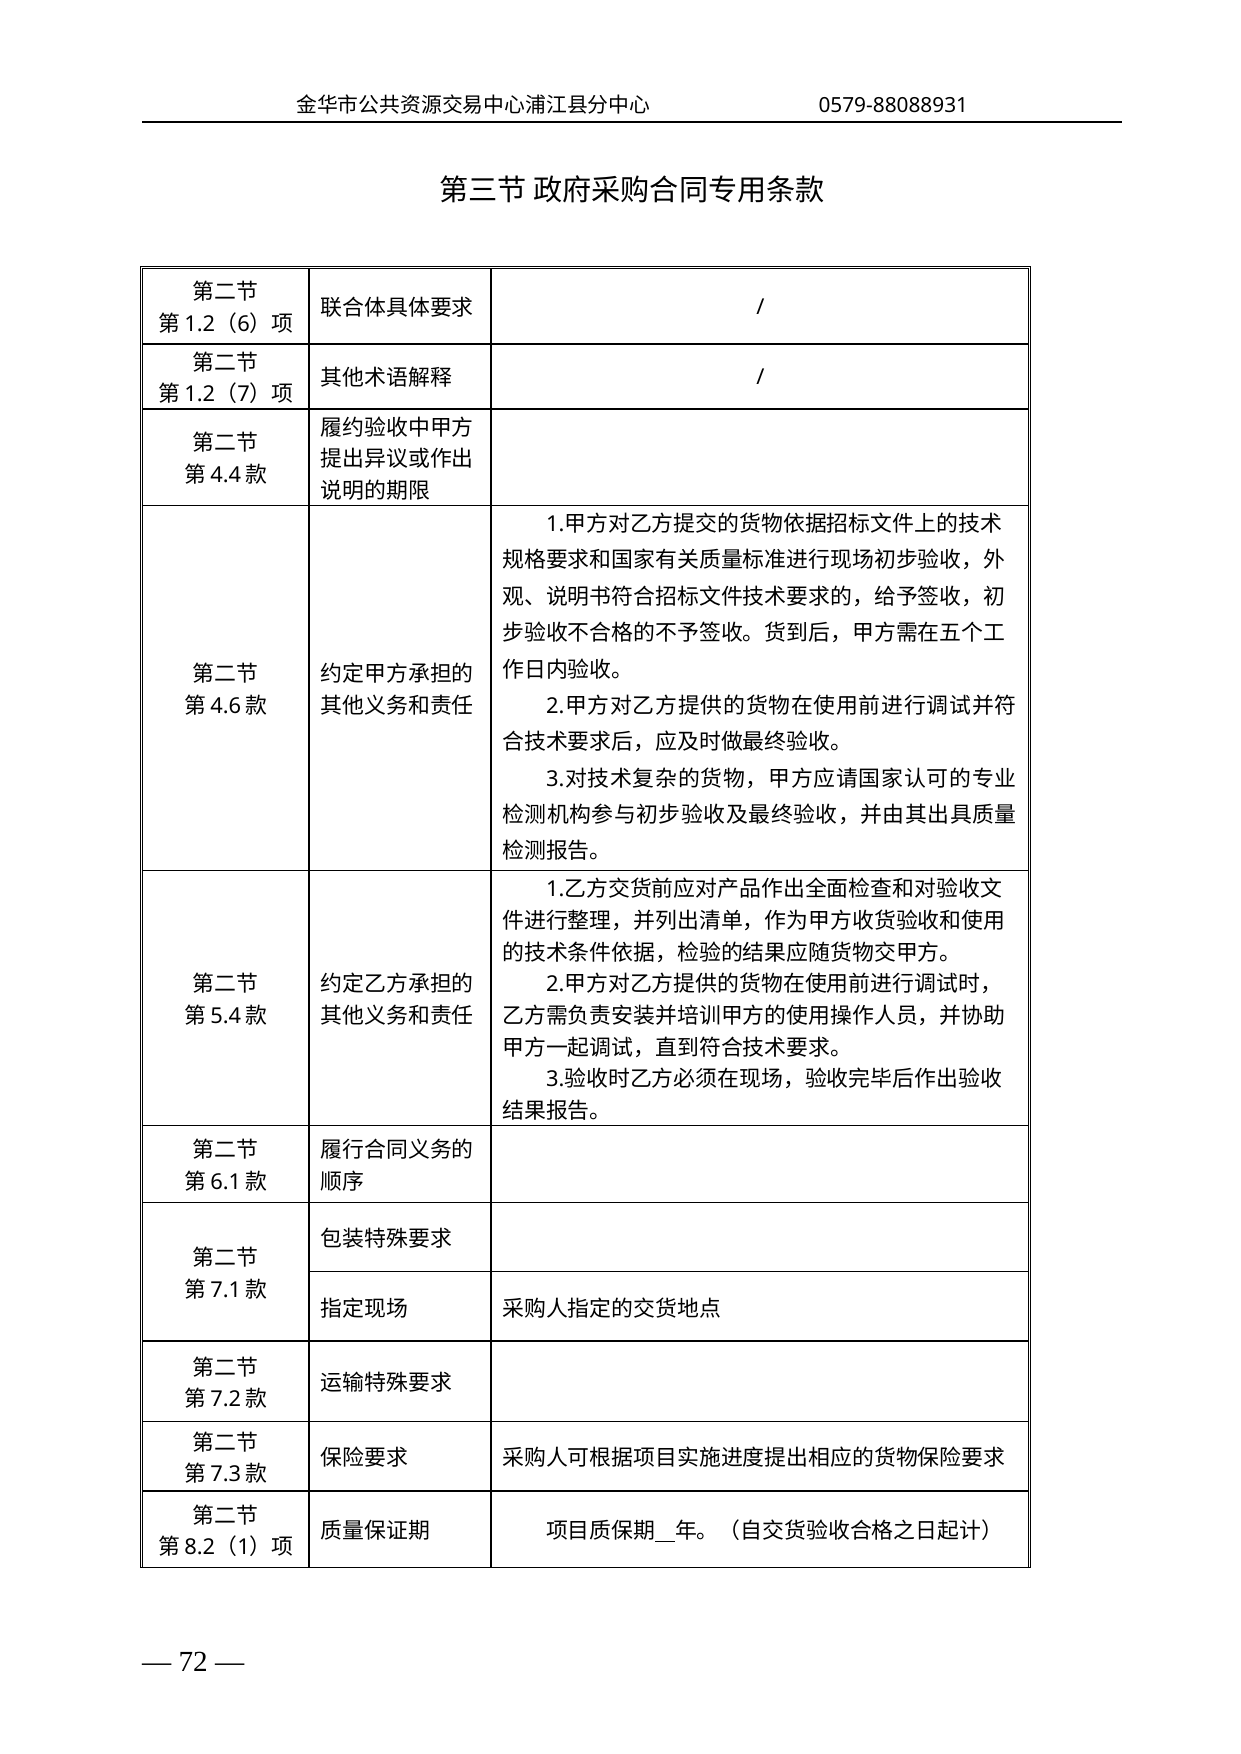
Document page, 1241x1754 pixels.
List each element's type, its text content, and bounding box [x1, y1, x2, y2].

table_cell [492, 1203, 1028, 1271]
table_cell 1.甲方对乙方提交的货物依据招标文件上的技术规格要求和国家有关质量标准进行现场初步验收，外观、说明书符合招标文件技术要求的，给予签收，初步验收不合格的不予签收。货到后，甲方需在五个工作日内验收。 2.甲方对乙方提供的货物在使用前进行调试并符合技术要求后，应及时做最终验收。 3.对技术复杂的货物，甲方应请国家认可的专业检测机构参与初步验收及最终验收，并由其出具质量检测报告。 [492, 506, 1028, 869]
subtitle 第三节 政府采购合同专用条款 [142, 166, 1122, 208]
table_cell 第二节 第6.1款 [143, 1126, 308, 1201]
table_cell 第二节 第5.4款 [143, 871, 308, 1125]
table_cell [492, 1126, 1028, 1201]
table_cell 包装特殊要求 [310, 1203, 490, 1271]
table_cell 质量保证期 [310, 1492, 490, 1567]
table_cell [492, 410, 1028, 504]
table_cell 保险要求 [310, 1422, 490, 1490]
table_cell 指定现场 [310, 1272, 490, 1340]
table_cell / [492, 345, 1028, 408]
table_cell 第二节 第7.3款 [143, 1422, 308, 1490]
table_header / [492, 269, 1028, 343]
table_cell 其他术语解释 [310, 345, 490, 408]
table_cell 采购人可根据项目实施进度提出相应的货物保险要求 [492, 1422, 1028, 1490]
table_cell 约定乙方承担的其他义务和责任 [310, 871, 490, 1125]
table_cell 第二节 第4.4款 [143, 410, 308, 504]
table_cell 1.乙方交货前应对产品作出全面检查和对验收文件进行整理，并列出清单，作为甲方收货验收和使用的技术条件依据，检验的结果应随货物交甲方。 2.甲方对乙方提供的货物在使用前进行调试时，乙方需负责安装并培训甲方的使用操作人员，并协助甲方一起调试，直到符合技术要求。 3.验收时乙方必须在现场，验收完毕后作出验收结果报告。 [492, 871, 1028, 1125]
table_header 联合体具体要求 [310, 269, 490, 343]
table_header 第二节 第1.2（6）项 [143, 269, 308, 343]
table_cell 第二节 第7.2款 [143, 1342, 308, 1421]
table_cell 项目质保期 年。（自交货验收合格之日起计） [492, 1492, 1028, 1567]
table_cell [492, 1342, 1028, 1421]
table_cell 运输特殊要求 [310, 1342, 490, 1421]
table_cell 履行合同义务的顺序 [310, 1126, 490, 1201]
table_cell 采购人指定的交货地点 [492, 1272, 1028, 1340]
table_cell 第二节 第8.2（1）项 [143, 1492, 308, 1567]
table_cell 履约验收中甲方提出异议或作出说明的期限 [310, 410, 490, 504]
table_cell 约定甲方承担的其他义务和责任 [310, 506, 490, 869]
table_cell 第二节 第4.6款 [143, 506, 308, 869]
table_cell 第二节 第1.2（7）项 [143, 345, 308, 408]
table_cell 第二节 第7.1款 [143, 1203, 308, 1340]
